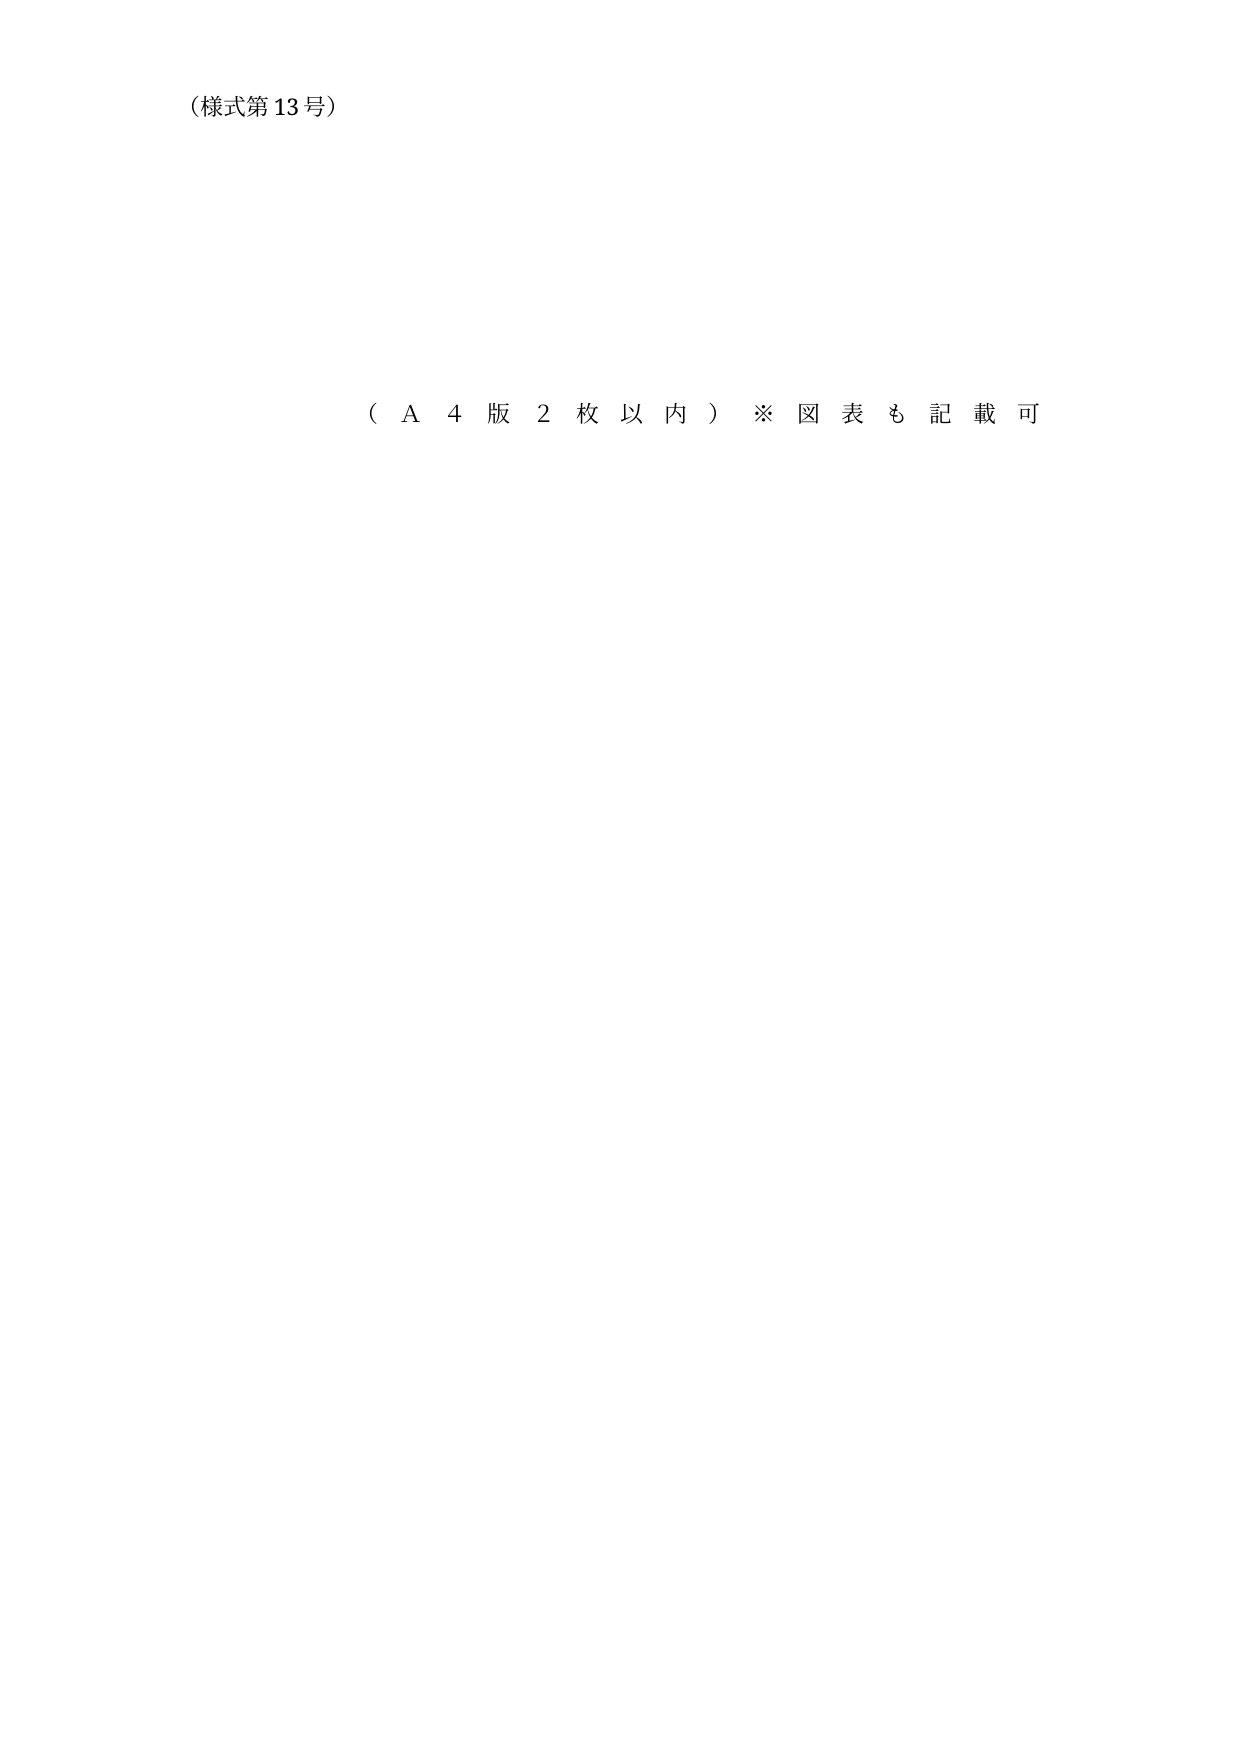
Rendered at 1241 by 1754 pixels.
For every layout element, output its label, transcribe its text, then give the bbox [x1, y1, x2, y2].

text （Ａ４版２枚以内）※図表も記載可 [178, 380, 1062, 445]
